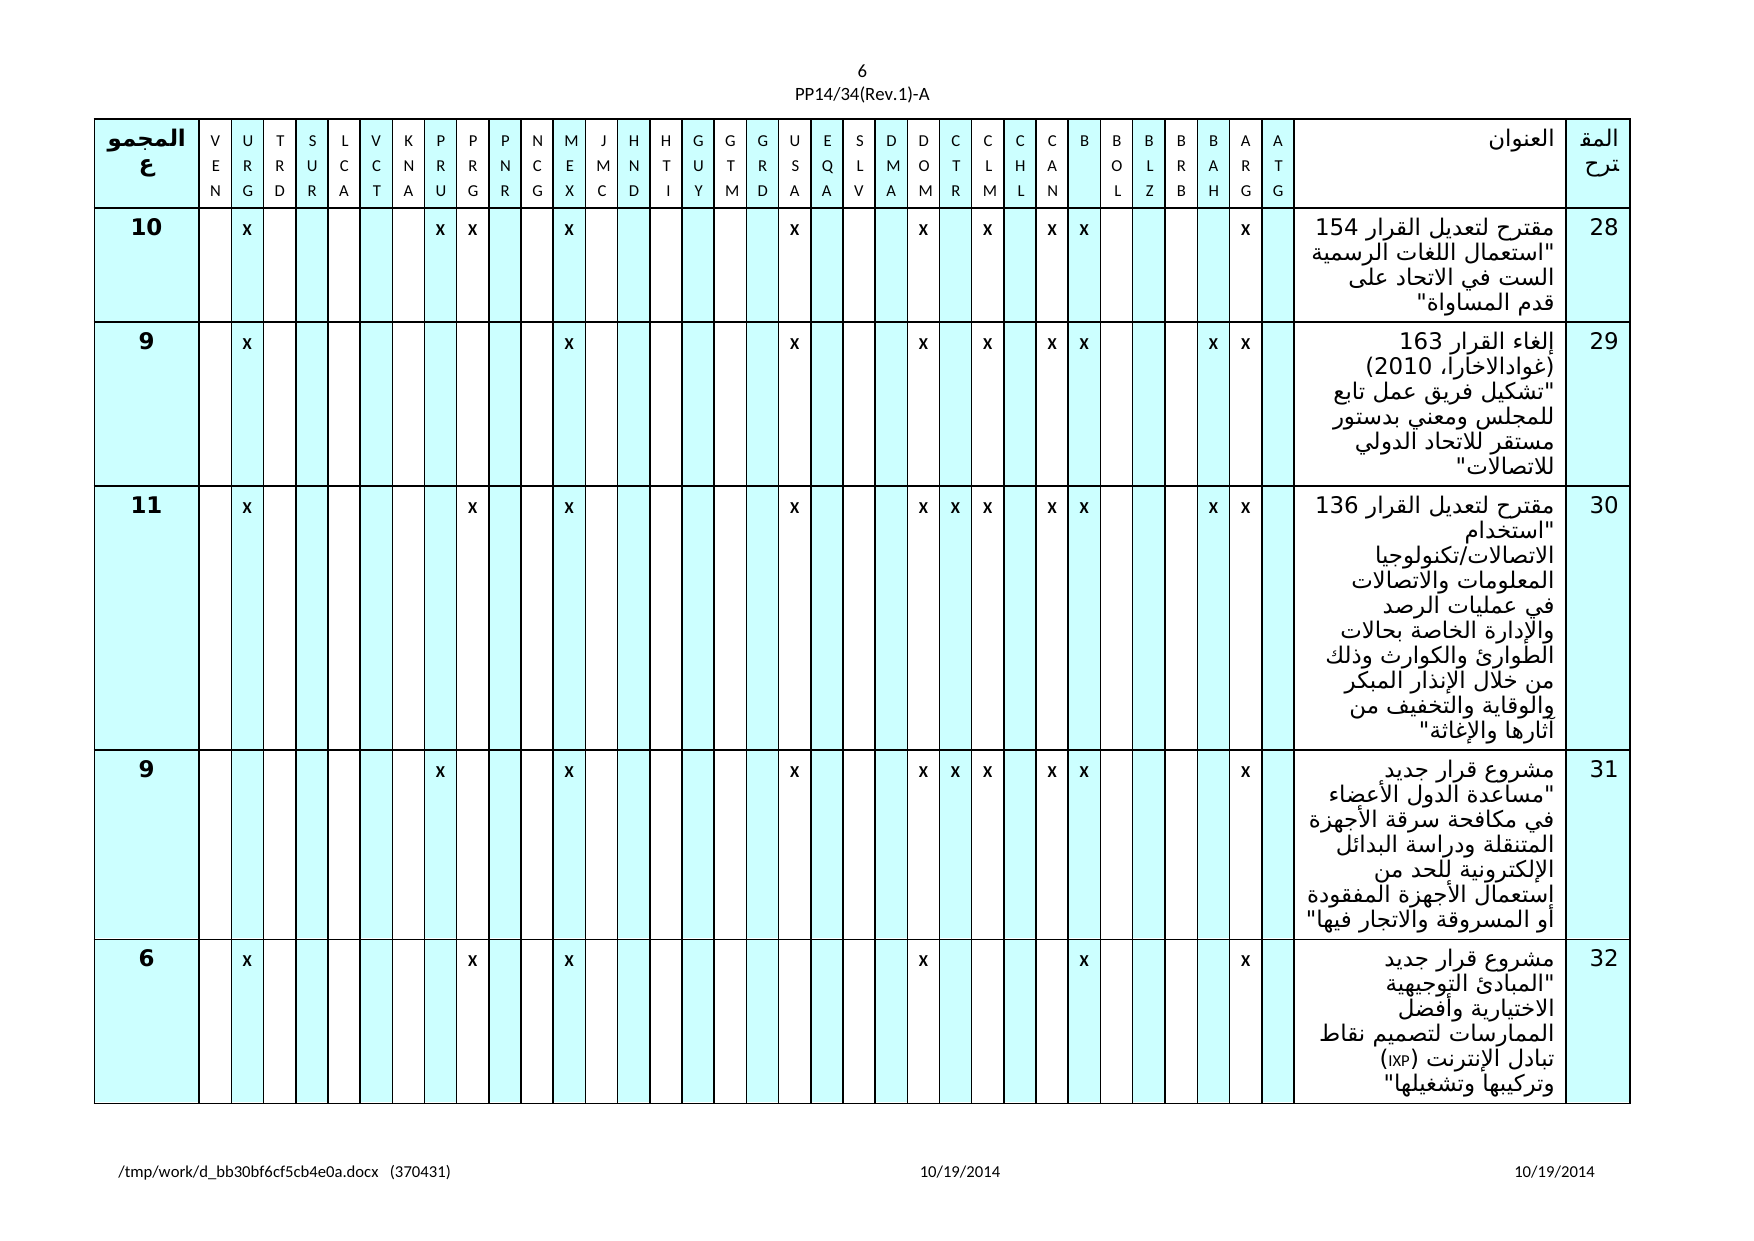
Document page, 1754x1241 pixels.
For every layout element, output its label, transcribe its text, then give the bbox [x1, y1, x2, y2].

table_cell [844, 323, 874, 485]
table_cell [297, 209, 327, 321]
table_cell [1005, 940, 1035, 1102]
table_cell X [457, 209, 488, 321]
table_cell [522, 323, 552, 485]
table_cell X [1230, 751, 1261, 938]
table_cell X [554, 487, 585, 749]
table_cell [812, 487, 842, 749]
table_cell [1005, 209, 1035, 321]
table_cell [651, 751, 681, 938]
table_cell X [908, 323, 939, 485]
table_cell [747, 209, 778, 321]
table_cell [1005, 751, 1035, 938]
table_cell [844, 751, 874, 938]
table_cell [1166, 487, 1197, 749]
table_cell X [779, 487, 810, 749]
table_cell [264, 940, 295, 1102]
table_cell X [1069, 323, 1100, 485]
table_header المقترح [1567, 120, 1629, 207]
table_cell [297, 940, 327, 1102]
table_cell [200, 751, 231, 938]
table_cell [715, 323, 746, 485]
table_cell [715, 751, 746, 938]
table_cell [490, 487, 520, 749]
table_cell [1101, 209, 1132, 321]
table_cell X [1230, 487, 1261, 749]
table_header HTI [651, 120, 681, 207]
table_cell [490, 751, 520, 938]
table_cell X [972, 209, 1003, 321]
table_cell X [779, 323, 810, 485]
table_cell [683, 751, 713, 938]
table_cell [329, 487, 359, 749]
table_cell [715, 209, 746, 321]
table_cell [747, 487, 778, 749]
table_header NCG [522, 120, 552, 207]
table_cell [747, 940, 778, 1102]
table_cell X [779, 751, 810, 938]
table_cell [297, 323, 327, 485]
table_cell 32 [1567, 940, 1629, 1102]
table_cell [393, 323, 424, 485]
table_header العنوان [1295, 120, 1565, 207]
table_cell [618, 751, 649, 938]
table_cell X [779, 209, 810, 321]
table_cell [1133, 940, 1164, 1102]
table_cell X [232, 487, 263, 749]
table_cell [361, 751, 392, 938]
table_cell [1133, 487, 1164, 749]
table_cell [361, 323, 392, 485]
table_cell [940, 209, 971, 321]
table_cell 29 [1567, 323, 1629, 485]
table_cell [297, 751, 327, 938]
table_header CTR [940, 120, 971, 207]
table_cell X [1037, 487, 1067, 749]
table_cell [876, 209, 907, 321]
table_cell [1263, 323, 1293, 485]
table_cell [1101, 323, 1132, 485]
table_cell [683, 209, 713, 321]
table_cell X [554, 323, 585, 485]
table_header BLZ [1133, 120, 1164, 207]
table_cell X [972, 487, 1003, 749]
table_cell X [425, 751, 456, 938]
table_header EQA [812, 120, 842, 207]
table_cell X [1069, 940, 1100, 1102]
table_cell [812, 751, 842, 938]
table_header LCA [329, 120, 359, 207]
table_cell X [1069, 209, 1100, 321]
table_header TRD [264, 120, 295, 207]
table_header JMC [586, 120, 617, 207]
table_cell [747, 751, 778, 938]
table_cell [844, 940, 874, 1102]
table_cell مشروع قرار جديد "المبادئ التوجيهية الاختيارية وأفضل الممارسات لتصميم نقاط تبادل الإنترنت (IXP) وتركيبها وتشغيلها" [1295, 940, 1565, 1102]
table_cell X [1230, 323, 1261, 485]
table_cell [1198, 940, 1229, 1102]
table_header URG [232, 120, 263, 207]
table_cell [490, 209, 520, 321]
table_header ARG [1230, 120, 1261, 207]
table_cell [522, 209, 552, 321]
table_cell [1166, 209, 1197, 321]
table_cell إلغاء القرار 163 (غوادالاخارا، 2010) "تشكيل فريق عمل تابع للمجلس ومعني بدستور مستقر للاتحاد الدولي للاتصالات" [1295, 323, 1565, 485]
table_header B [1069, 120, 1100, 207]
table_cell [812, 940, 842, 1102]
table_header MEX [554, 120, 585, 207]
table_cell [747, 323, 778, 485]
table_header HND [618, 120, 649, 207]
table_cell [522, 751, 552, 938]
table_cell 9 [95, 323, 198, 485]
table_cell X [232, 209, 263, 321]
table_cell X [232, 940, 263, 1102]
table_cell X [1198, 487, 1229, 749]
table_cell [651, 940, 681, 1102]
table_cell [940, 323, 971, 485]
table_header BRB [1166, 120, 1197, 207]
table_cell 30 [1567, 487, 1629, 749]
table_cell [1133, 209, 1164, 321]
table_cell [329, 940, 359, 1102]
table_cell [812, 209, 842, 321]
table_cell [522, 940, 552, 1102]
table_cell [361, 209, 392, 321]
table_cell [1263, 751, 1293, 938]
table_cell 9 [95, 751, 198, 938]
table_cell [876, 751, 907, 938]
table_cell X [908, 209, 939, 321]
table_cell [1133, 323, 1164, 485]
table_cell [264, 751, 295, 938]
table_cell [490, 323, 520, 485]
table_header SLV [844, 120, 874, 207]
table_header CHL [1005, 120, 1035, 207]
table_cell [1101, 487, 1132, 749]
table_cell [393, 209, 424, 321]
table_cell [329, 751, 359, 938]
table_cell [586, 323, 617, 485]
table_header PRU [425, 120, 456, 207]
table_cell X [232, 323, 263, 485]
table_cell [972, 940, 1003, 1102]
table_cell X [1198, 323, 1229, 485]
table_cell [715, 487, 746, 749]
table_cell 31 [1567, 751, 1629, 938]
table_header USA [779, 120, 810, 207]
table_cell مشروع قرار جديد "مساعدة الدول الأعضاء في مكافحة سرقة الأجهزة المتنقلة ودراسة البدائل الإلكترونية للحد من استعمال الأجهزة المفقودة أو المسروقة والاتجار فيها" [1295, 751, 1565, 938]
table_cell X [908, 751, 939, 938]
table_cell [425, 323, 456, 485]
table_cell [232, 751, 263, 938]
table_cell [586, 940, 617, 1102]
table_cell [361, 940, 392, 1102]
table_cell [586, 487, 617, 749]
table_header المجموع [95, 120, 198, 207]
table_cell [490, 940, 520, 1102]
table_header VEN [200, 120, 231, 207]
table_cell [200, 323, 231, 485]
table_cell [1198, 751, 1229, 938]
table_cell X [1069, 487, 1100, 749]
table_cell [651, 209, 681, 321]
table_cell [876, 487, 907, 749]
table_cell 6 [95, 940, 198, 1102]
table_cell [779, 940, 810, 1102]
table_cell [457, 323, 488, 485]
table_header GTM [715, 120, 746, 207]
table_cell [1166, 323, 1197, 485]
table_cell X [908, 940, 939, 1102]
table_cell X [425, 209, 456, 321]
table_cell 11 [95, 487, 198, 749]
table_cell [329, 323, 359, 485]
table_cell [1263, 940, 1293, 1102]
table_cell [1263, 487, 1293, 749]
table_cell 28 [1567, 209, 1629, 321]
table_header PRG [457, 120, 488, 207]
table_cell X [1230, 209, 1261, 321]
table_cell [940, 940, 971, 1102]
table_cell [393, 751, 424, 938]
table_cell [1263, 209, 1293, 321]
table_cell [1133, 751, 1164, 938]
table_cell [457, 751, 488, 938]
table_cell [425, 940, 456, 1102]
table_cell [618, 209, 649, 321]
table_cell X [554, 209, 585, 321]
table_header KNA [393, 120, 424, 207]
table_cell [812, 323, 842, 485]
table_cell [200, 487, 231, 749]
table_header CLM [972, 120, 1003, 207]
table_cell X [940, 751, 971, 938]
table_cell X [554, 940, 585, 1102]
table_cell 10 [95, 209, 198, 321]
table_cell [393, 487, 424, 749]
table_cell [844, 487, 874, 749]
table_cell X [1037, 751, 1067, 938]
table_cell مقترح لتعديل القرار 136 "استخدام الاتصالات/تكنولوجيا المعلومات والاتصالات في عمليات الرصد والإدارة الخاصة بحالات الطوارئ والكوارث وذلك من خلال الإنذار المبكر والوقاية والتخفيف من آثارها والإغاثة" [1295, 487, 1565, 749]
table_cell [683, 940, 713, 1102]
table_cell [522, 487, 552, 749]
table_cell X [972, 751, 1003, 938]
table_cell [618, 487, 649, 749]
table_cell X [1037, 209, 1067, 321]
table_cell [1166, 751, 1197, 938]
table_cell X [972, 323, 1003, 485]
table_cell [618, 323, 649, 485]
table_cell مقترح لتعديل القرار 154 "استعمال اللغات الرسمية الست في الاتحاد على قدم المساواة" [1295, 209, 1565, 321]
table_cell X [457, 940, 488, 1102]
table_header ATG [1263, 120, 1293, 207]
table_cell [1166, 940, 1197, 1102]
table_cell [715, 940, 746, 1102]
table_cell [876, 323, 907, 485]
table_cell [393, 940, 424, 1102]
table_cell X [457, 487, 488, 749]
table_cell [329, 209, 359, 321]
table_header VCT [361, 120, 392, 207]
table_cell [425, 487, 456, 749]
table_cell [1101, 940, 1132, 1102]
table_cell [651, 323, 681, 485]
table_cell [297, 487, 327, 749]
table_cell [1005, 323, 1035, 485]
table_header CAN [1037, 120, 1067, 207]
table_cell [361, 487, 392, 749]
table_cell [200, 209, 231, 321]
table_cell [1198, 209, 1229, 321]
table_cell [200, 940, 231, 1102]
table_cell [844, 209, 874, 321]
table_header PNR [490, 120, 520, 207]
table_cell [264, 487, 295, 749]
table_cell [683, 323, 713, 485]
table_header GRD [747, 120, 778, 207]
table_header BOL [1101, 120, 1132, 207]
table_cell [876, 940, 907, 1102]
table_cell X [940, 487, 971, 749]
table_header GUY [683, 120, 713, 207]
table_header DOM [908, 120, 939, 207]
table_cell [618, 940, 649, 1102]
table_cell X [1069, 751, 1100, 938]
table_cell X [1230, 940, 1261, 1102]
table_cell [586, 751, 617, 938]
table_header DMA [876, 120, 907, 207]
table_cell [1101, 751, 1132, 938]
table_cell [586, 209, 617, 321]
table_cell [264, 323, 295, 485]
table_cell X [908, 487, 939, 749]
table_header BAH [1198, 120, 1229, 207]
table_cell [264, 209, 295, 321]
table_header SUR [297, 120, 327, 207]
table_cell [1037, 940, 1067, 1102]
table_cell X [554, 751, 585, 938]
table_cell [1005, 487, 1035, 749]
table_cell [651, 487, 681, 749]
table_cell [683, 487, 713, 749]
table_cell X [1037, 323, 1067, 485]
